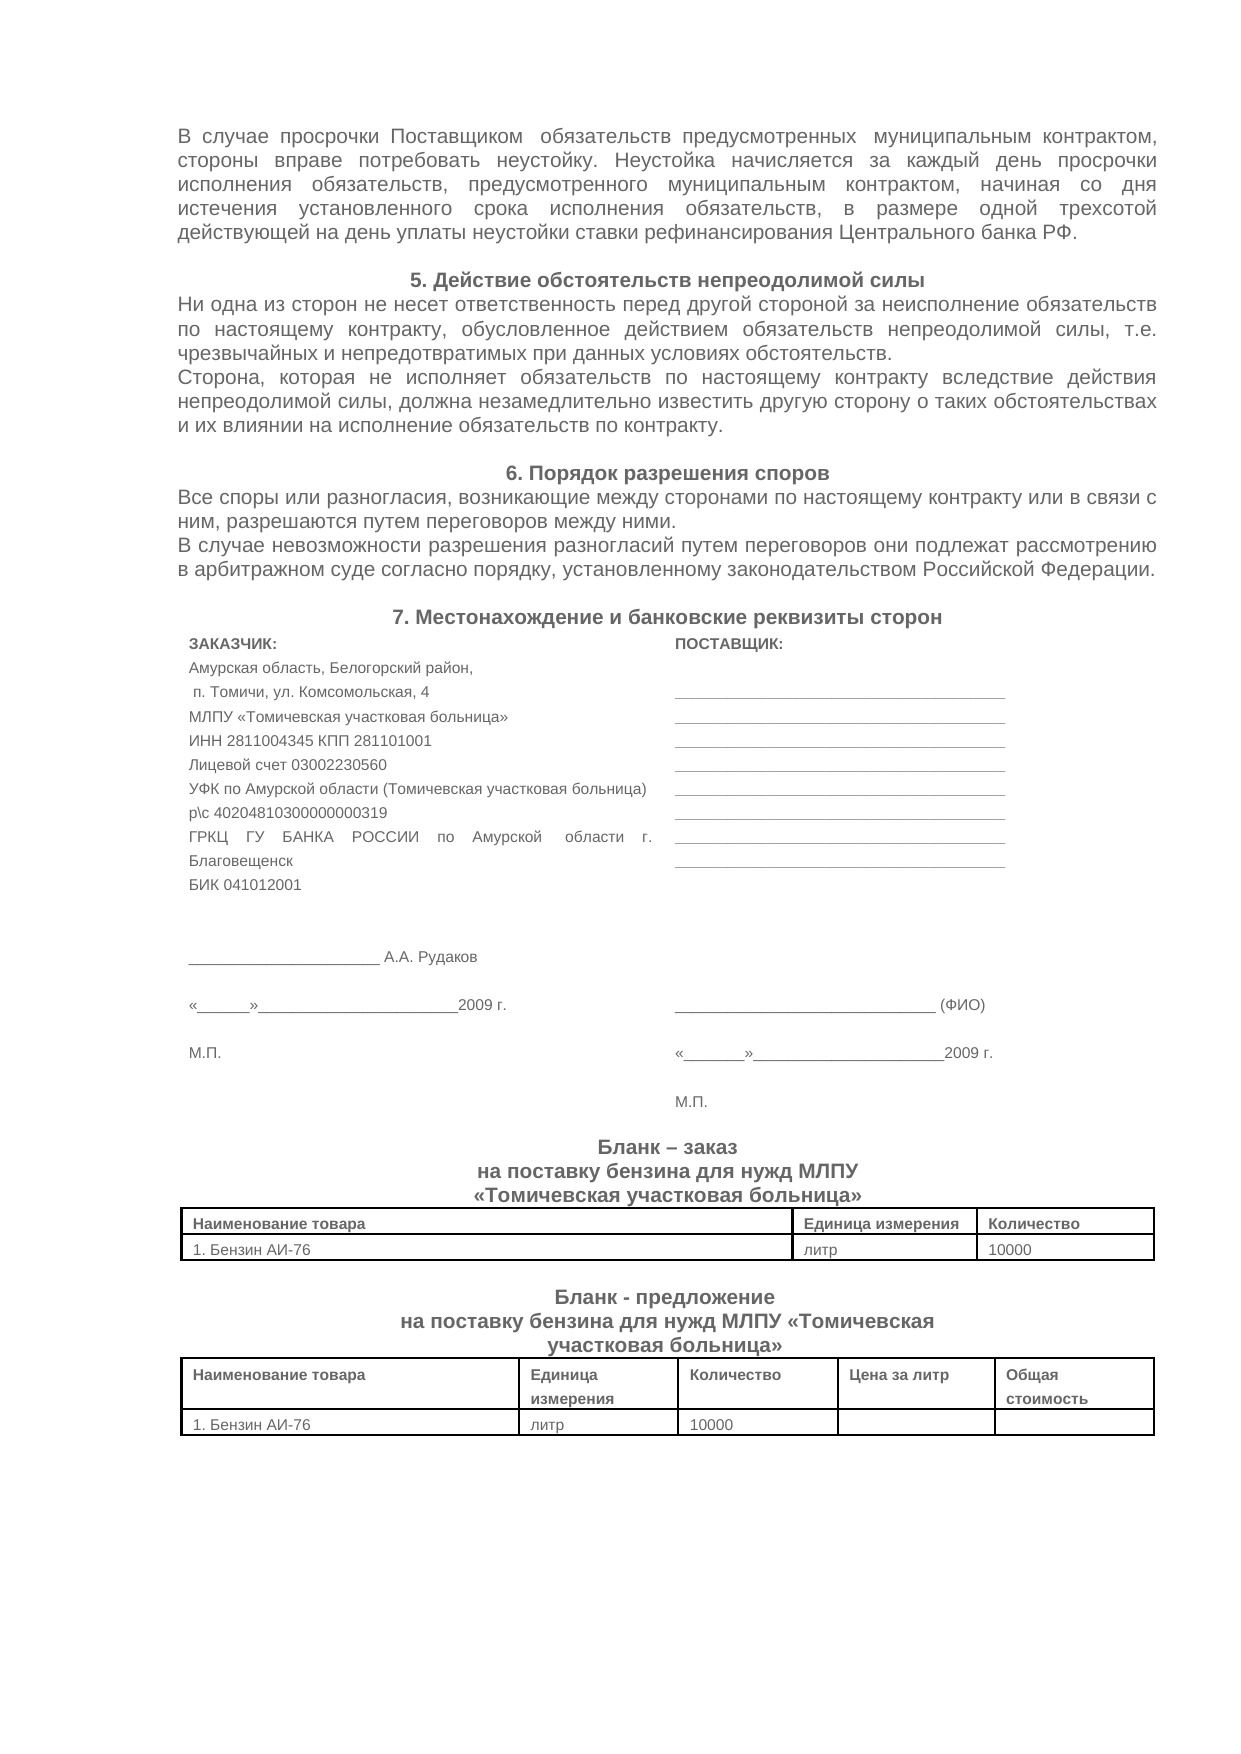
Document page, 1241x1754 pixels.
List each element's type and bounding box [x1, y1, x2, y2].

table_cell [177, 118, 1158, 1441]
